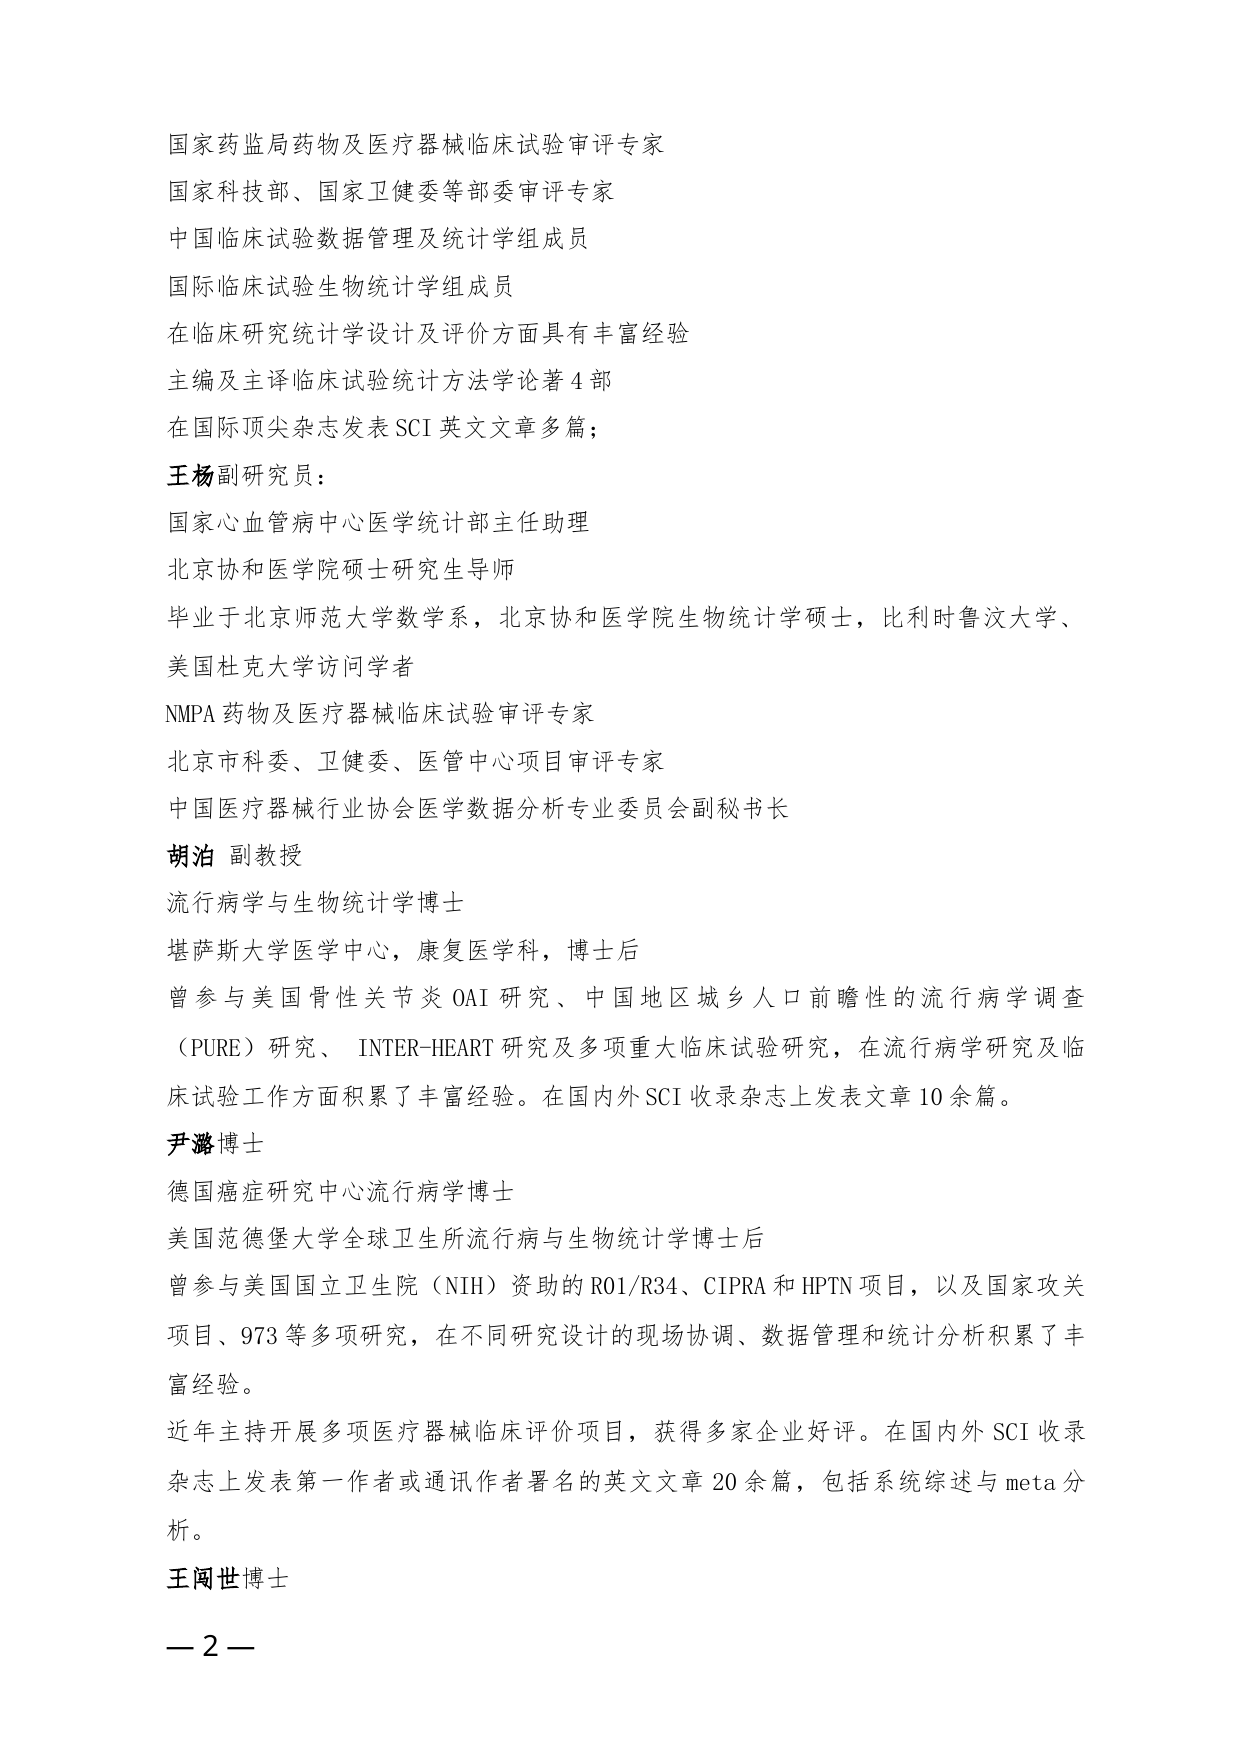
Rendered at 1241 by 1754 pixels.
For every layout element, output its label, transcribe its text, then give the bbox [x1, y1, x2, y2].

text 堪萨斯大学医学中心，康复医学科，博士后 [165, 932, 1087, 965]
text 毕业于北京师范大学数学系，北京协和医学院生物统计学硕士，比利时鲁汶大学、美国杜克大学访问学者 [165, 599, 1087, 681]
text 主编及主译临床试验统计方法学论著4部 [165, 362, 1087, 395]
text 王杨副研究员： [165, 457, 1087, 490]
text 国家心血管病中心医学统计部主任助理 [165, 504, 1087, 537]
text 中国医疗器械行业协会医学数据分析专业委员会副秘书长 [165, 790, 1087, 823]
text 近年主持开展多项医疗器械临床评价项目，获得多家企业好评。在国内外SCI收录杂志上发表第一作者或通讯作者署名的英文文章20余篇，包括系统综述与meta分析。 [165, 1414, 1087, 1546]
text 曾参与美国国立卫生院（NIH）资助的R01/R34、CIPRA和HPTN项目，以及国家攻关项目、973等多项研究，在不同研究设计的现场协调、数据管理和统计分析积累了丰富经验。 [165, 1267, 1087, 1399]
text 北京市科委、卫健委、医管中心项目审评专家 [165, 743, 1087, 776]
text 国际临床试验生物统计学组成员 [165, 268, 1087, 301]
text 中国临床试验数据管理及统计学组成员 [165, 220, 1087, 253]
text NMPA药物及医疗器械临床试验审评专家 [165, 696, 1087, 728]
text 德国癌症研究中心流行病学博士 [165, 1173, 1087, 1206]
text 王闯世博士 [165, 1560, 1087, 1593]
text 流行病学与生物统计学博士 [165, 885, 1087, 918]
text 美国范德堡大学全球卫生所流行病与生物统计学博士后 [165, 1220, 1087, 1253]
text 国家科技部、国家卫健委等部委审评专家 [165, 173, 1087, 206]
text 北京协和医学院硕士研究生导师 [165, 551, 1087, 584]
text 在临床研究统计学设计及评价方面具有丰富经验 [165, 315, 1087, 348]
text 在国际顶尖杂志发表SCI英文文章多篇； [165, 409, 1087, 443]
text 尹潞博士 [165, 1126, 1087, 1158]
text 曾参与美国骨性关节炎OAI研究、中国地区城乡人口前瞻性的流行病学调查（PURE）研究、 INTER-HEART研究及多项重大临床试验研究，在流行病学研究及临床试验工作方面积累了丰富经验。在国内外SCI收录杂志上发表文章10余篇。 [165, 979, 1087, 1111]
text 胡泊 副教授 [165, 837, 1087, 870]
text 国家药监局药物及医疗器械临床试验审评专家 [165, 126, 1087, 159]
